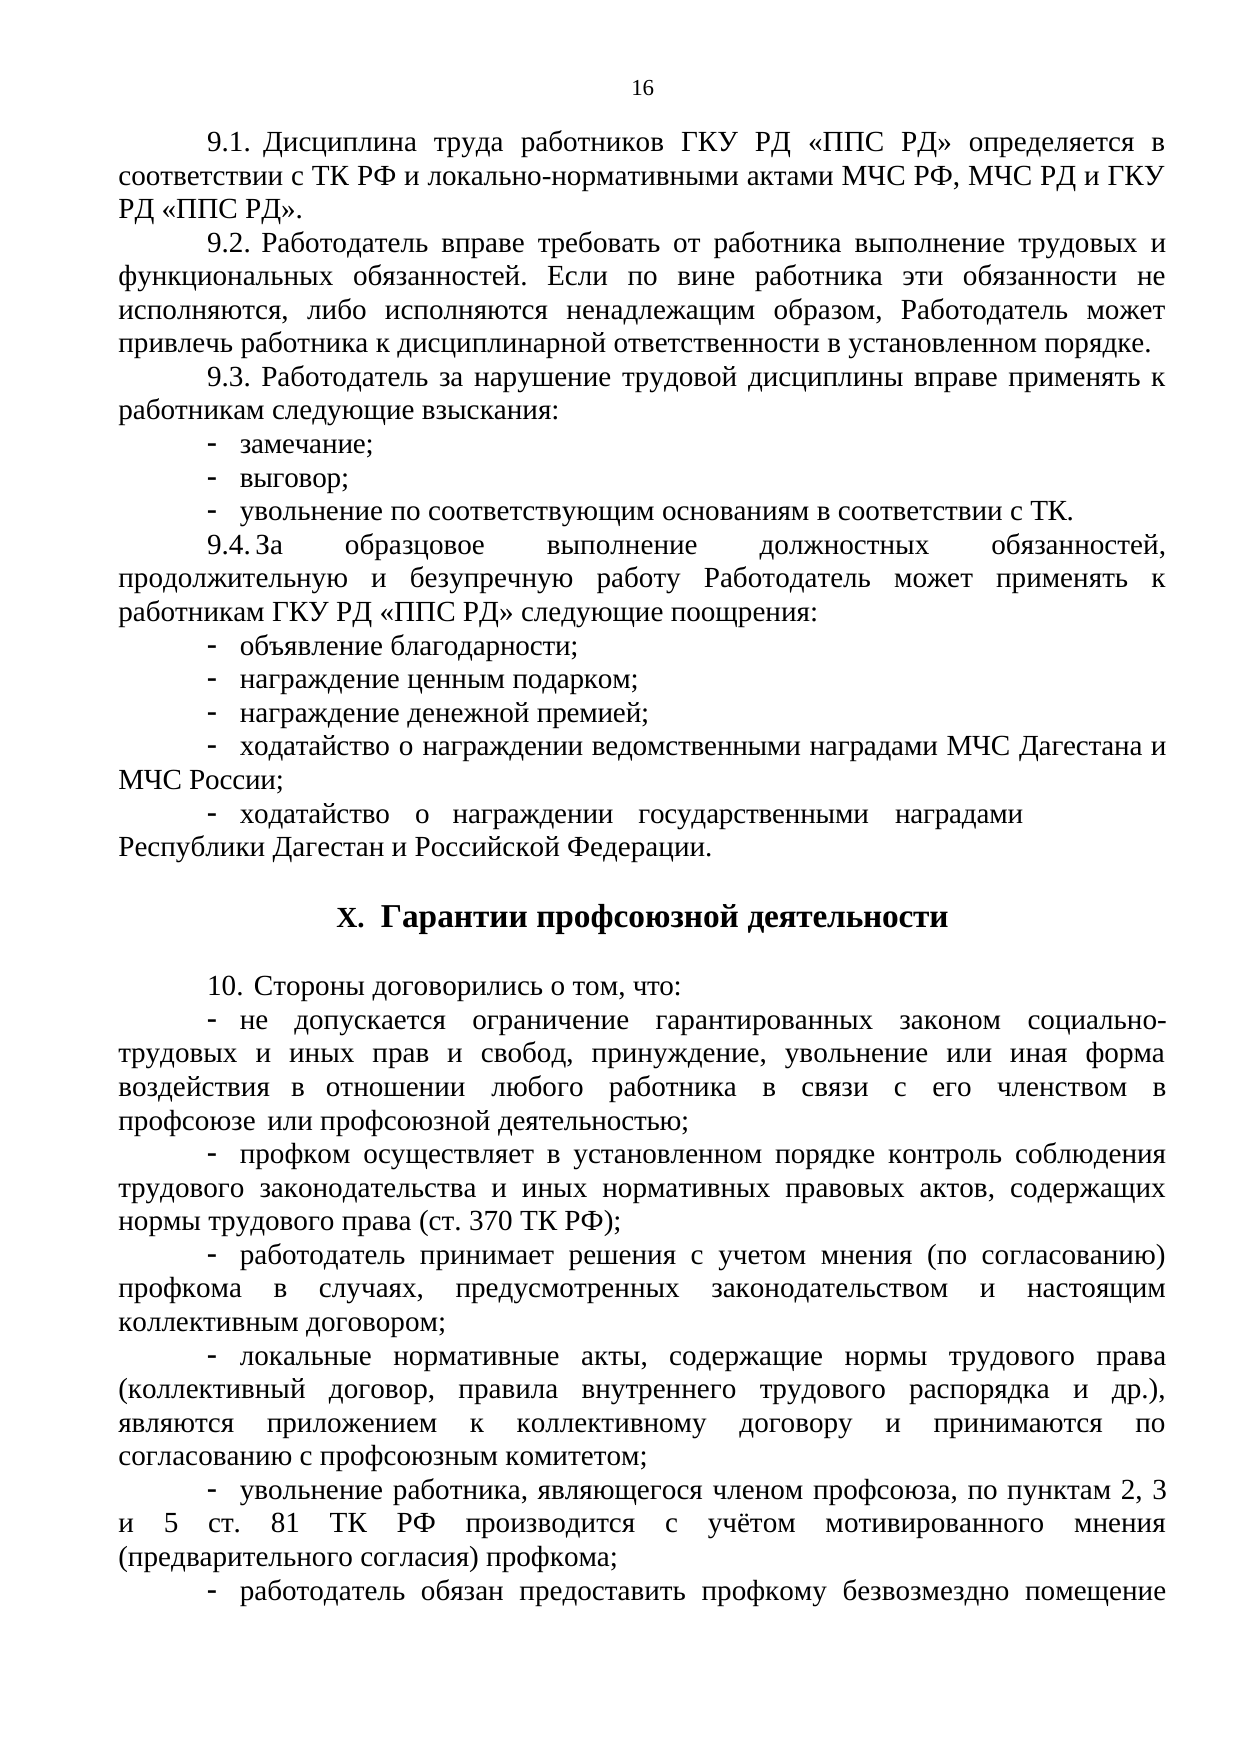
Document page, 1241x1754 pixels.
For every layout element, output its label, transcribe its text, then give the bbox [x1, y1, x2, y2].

list профком осуществляет в установленном порядке контроль соблюдения трудового законодательства и иных нормативных правовых актов, содержащих нормы трудового права (ст. 370 ТК РФ); [118, 1136, 1167, 1237]
list работодатель принимает решения с учетом мнения (по согласованию) профкома в случаях, предусмотренных законодательством и настоящим коллективным договором; [118, 1237, 1167, 1338]
list увольнение работника, являющегося членом профсоюза, по пунктам 2, 3 и 5 ст. 81 ТК РФ производится с учётом мотивированного мнения (предварительного согласия) профкома; [118, 1472, 1167, 1573]
list замечание; [118, 426, 1167, 460]
list Стороны договорились о том, что: [118, 968, 1167, 1002]
list локальные нормативные акты, содержащие нормы трудового права (коллективный договор, правила внутреннего трудового распорядка и др.), являются приложением к коллективному договору и принимаются по согласованию с профсоюзным комитетом; [118, 1338, 1167, 1472]
subtitle Гарантии профсоюзной деятельности [118, 896, 1167, 935]
list За образцовое выполнение должностных обязанностей, продолжительную и безупречную работу Работодатель может применять к работникам ГКУ РД «ППС РД» следующие поощрения: [118, 527, 1167, 628]
list не допускается ограничение гарантированных законом социально-трудовых и иных прав и свобод, принуждение, увольнение или иная форма воздействия в отношении любого работника в связи с его членством в профсоюзе или профсоюзной деятельностью; [118, 1002, 1167, 1136]
list ходатайство о награждении ведомственными наградами МЧС Дагестана и МЧС России; [118, 728, 1167, 796]
list выговор; [118, 460, 1167, 493]
list ходатайство о награждении государственными наградами Республики Дагестан и Российской Федерации. [118, 796, 1167, 863]
list увольнение по соответствующим основаниям в соответствии с ТК. [118, 493, 1167, 527]
list Дисциплина труда работников ГКУ РД «ППС РД» определяется в соответствии с ТК РФ и локально-нормативными актами МЧС РФ, МЧС РД и ГКУ РД «ППС РД». [118, 124, 1167, 225]
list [118, 1573, 1167, 1606]
list награждение ценным подарком; [118, 661, 1167, 695]
list Работодатель за нарушение трудовой дисциплины вправе применять к работникам следующие взыскания: [118, 359, 1167, 426]
list Работодатель вправе требовать от работника выполнение трудовых и функциональных обязанностей. Если по вине работника эти обязанности не исполняются, либо исполняются ненадлежащим образом, Работодатель может привлечь работника к дисциплинарной ответственности в установленном порядке. [118, 225, 1167, 359]
list награждение денежной премией; [118, 695, 1167, 728]
list объявление благодарности; [118, 628, 1167, 661]
